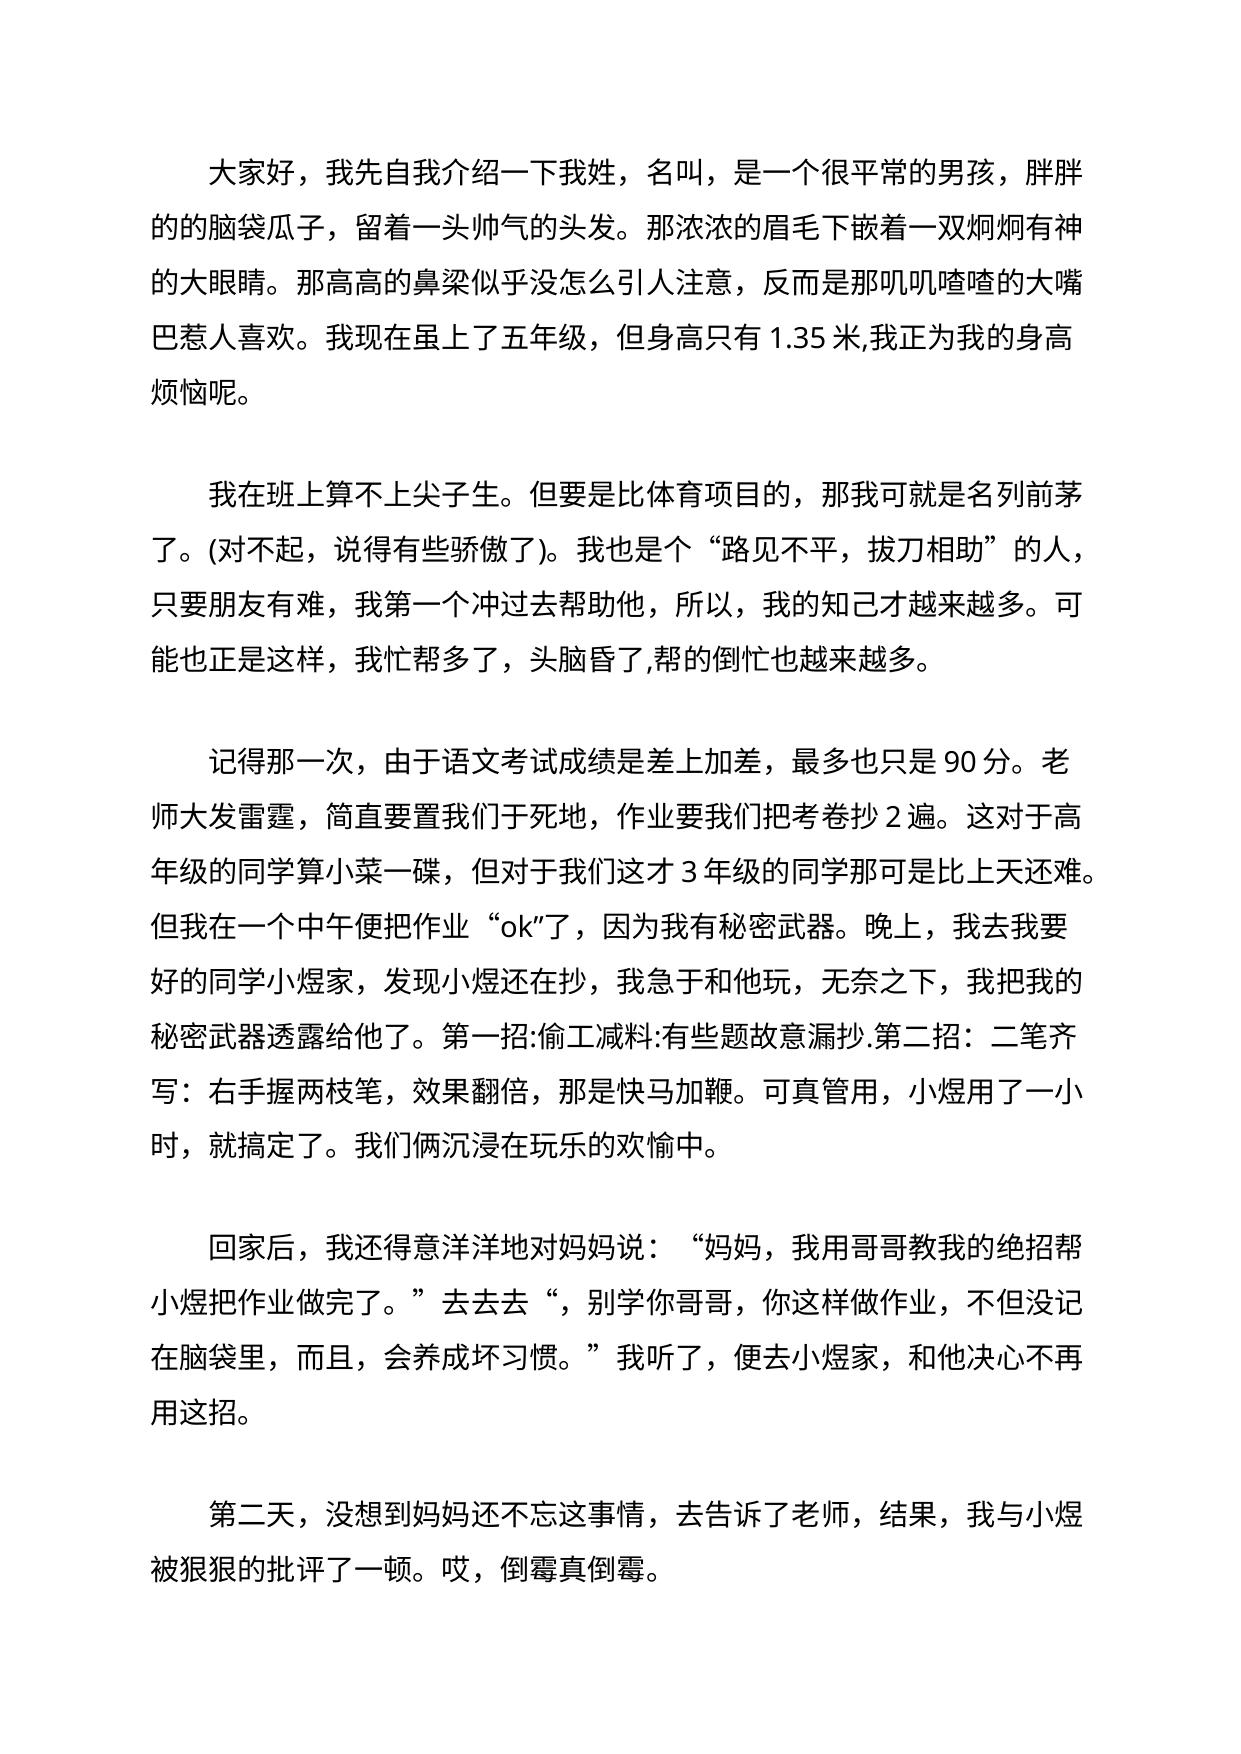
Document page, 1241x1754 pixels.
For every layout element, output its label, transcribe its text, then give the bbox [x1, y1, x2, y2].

text 回家后，我还得意洋洋地对妈妈说：“妈妈，我用哥哥教我的绝招帮小煜把作业做完了。”去去去“，别学你哥哥，你这样做作业，不但没记在脑袋里，而且，会养成坏习惯。”我听了，便去小煜家，和他决心不再用这招。 [150, 1225, 1090, 1432]
text 我在班上算不上尖子生。但要是比体育项目的，那我可就是名列前茅了。(对不起，说得有些骄傲了)。我也是个“路见不平，拔刀相助”的人，只要朋友有难，我第一个冲过去帮助他，所以，我的知己才越来越多。可能也正是这样，我忙帮多了，头脑昏了,帮的倒忙也越来越多。 [150, 471, 1090, 679]
text 大家好，我先自我介绍一下我姓，名叫，是一个很平常的男孩，胖胖的的脑袋瓜子，留着一头帅气的头发。那浓浓的眉毛下嵌着一双炯炯有神的大眼睛。那高高的鼻梁似乎没怎么引人注意，反而是那叽叽喳喳的大嘴巴惹人喜欢。我现在虽上了五年级，但身高只有1.35米,我正为我的身高烦恼呢。 [150, 150, 1090, 412]
text 记得那一次，由于语文考试成绩是差上加差，最多也只是90分。老师大发雷霆，简直要置我们于死地，作业要我们把考卷抄2遍。这对于高年级的同学算小菜一碟，但对于我们这才3年级的同学那可是比上天还难。但我在一个中午便把作业“ok”了，因为我有秘密武器。晚上，我去我要好的同学小煜家，发现小煜还在抄，我急于和他玩，无奈之下，我把我的秘密武器透露给他了。第一招:偷工减料:有些题故意漏抄.第二招：二笔齐写：右手握两枝笔，效果翻倍，那是快马加鞭。可真管用，小煜用了一小时，就搞定了。我们俩沉浸在玩乐的欢愉中。 [150, 738, 1090, 1165]
text 第二天，没想到妈妈还不忘这事情，去告诉了老师，结果，我与小煜被狠狠的批评了一顿。哎，倒霉真倒霉。 [150, 1491, 1090, 1588]
